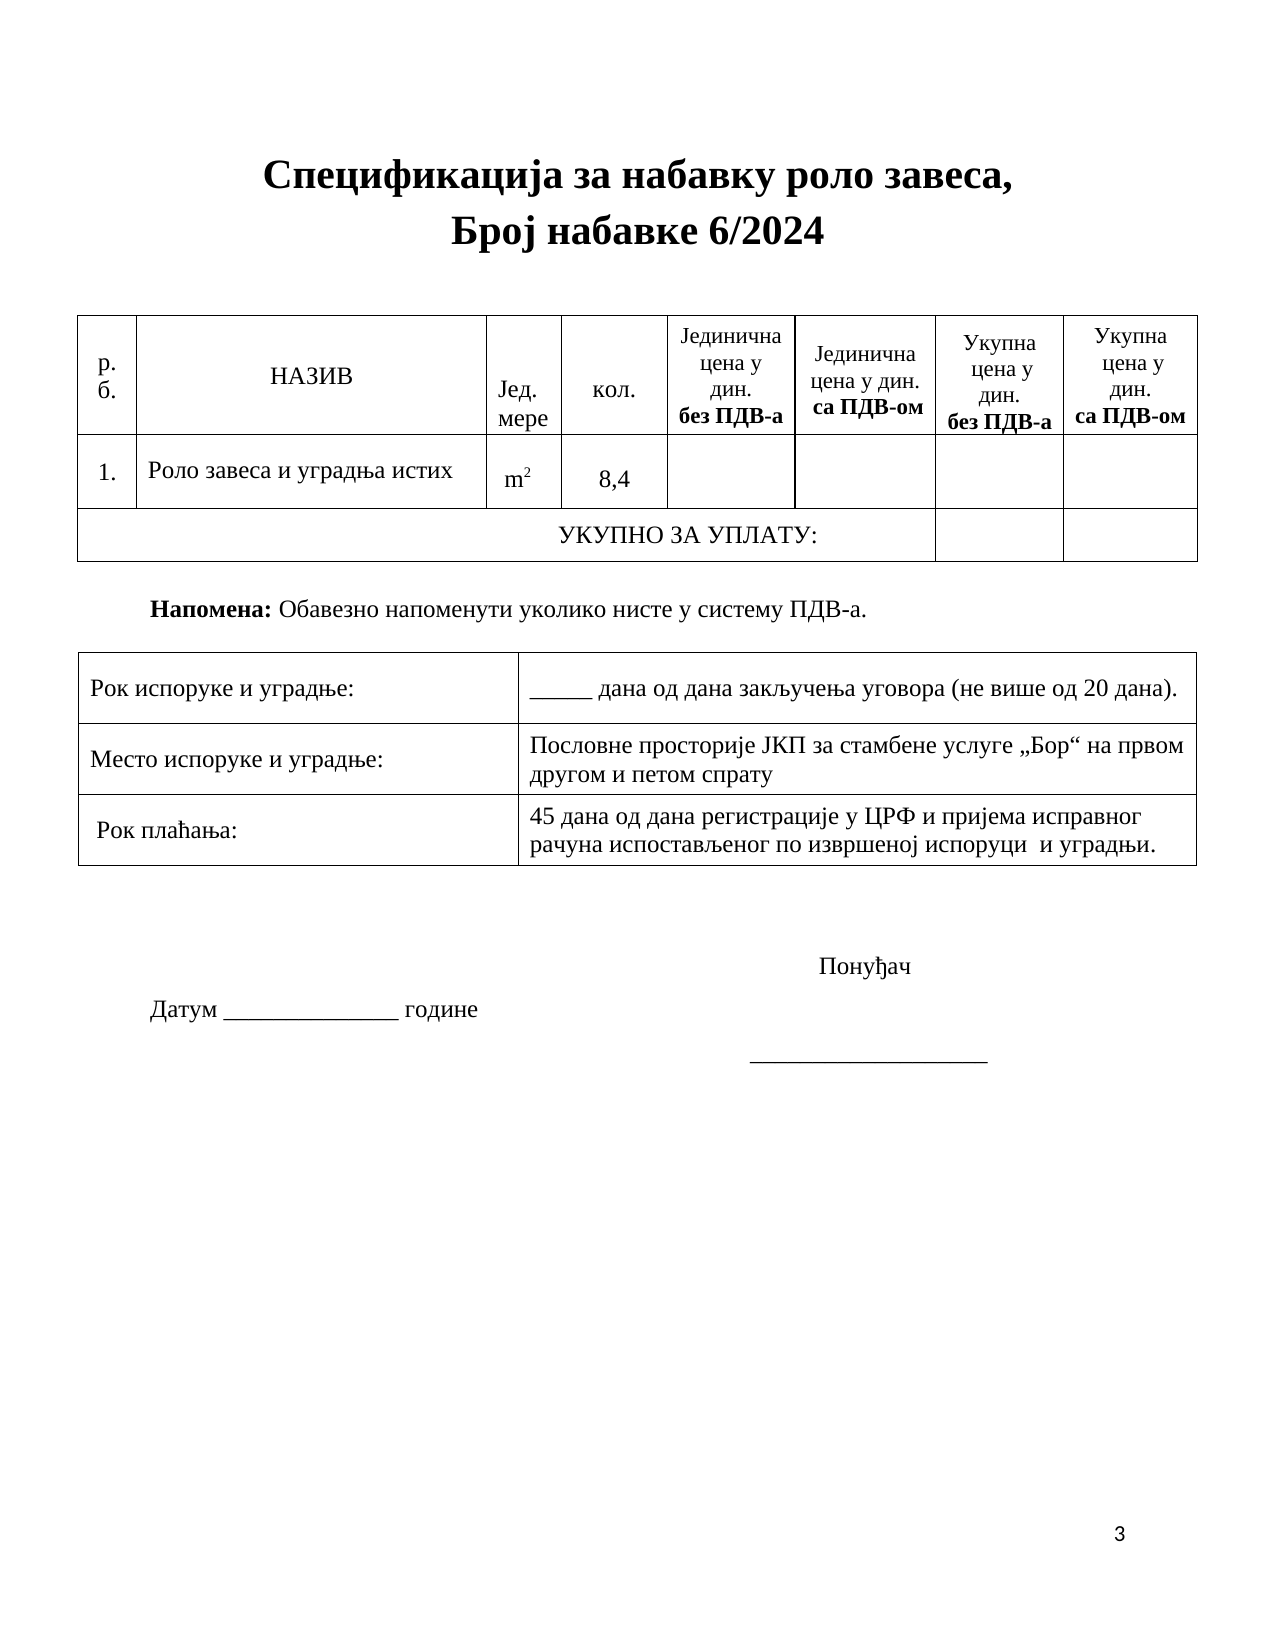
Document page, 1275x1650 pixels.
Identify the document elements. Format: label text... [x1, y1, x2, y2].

table_cell [936, 509, 1063, 561]
table_cell Пословне просторије ЈКП за стамбене услуге „Бор“ на првом другом и петом спрату [519, 724, 1196, 794]
table_cell [668, 435, 794, 507]
text Спецификација за набавку роло завеса, [150, 150, 1125, 198]
table_header кол. [562, 316, 667, 434]
table_cell Роло завеса и уградња истих [137, 435, 486, 507]
table_header р. б. [78, 316, 136, 434]
table_cell m2 [487, 435, 561, 507]
text Напомена: Oбавезно напоменути уколико нисте у систему ПДВ-а. [150, 594, 1125, 623]
table_cell 1. [78, 435, 136, 507]
table_cell Рок плаћања: [79, 795, 518, 864]
table_cell [1064, 509, 1197, 561]
table_header Jед. мере [487, 316, 561, 434]
table_header Рок испоруке и уградње: [79, 653, 518, 723]
table_cell [936, 435, 1063, 507]
table_header Јединична цена у дин. без ПДВ-а [668, 316, 794, 434]
table_cell [796, 435, 935, 507]
table_cell УКУПНО ЗА УПЛАТУ: [78, 509, 935, 561]
table_cell 8,4 [562, 435, 667, 507]
table_header Укупна цена у дин. без ПДВ-а [936, 316, 1063, 434]
table_header _____ дана од дана закључења уговора (не више од 20 дана). [519, 653, 1196, 723]
table_cell [1064, 435, 1197, 507]
table_cell Место испоруке и уградње: [79, 724, 518, 794]
text Понуђач [300, 909, 1125, 980]
table_header Јединична цена у дин. са ПДВ-ом [796, 316, 935, 434]
text Датум ______________ године ___________________ [150, 994, 1125, 1066]
table_cell 45 дана од дана регистрације у ЦРФ и пријема исправног рачуна испостављеног по извршеној испоруци и уградњи. [519, 795, 1196, 864]
text Број набавке 6/2024 [150, 205, 1125, 253]
table_header Укупна цена у дин. са ПДВ-ом [1064, 316, 1197, 434]
table_header НАЗИВ [137, 316, 486, 434]
